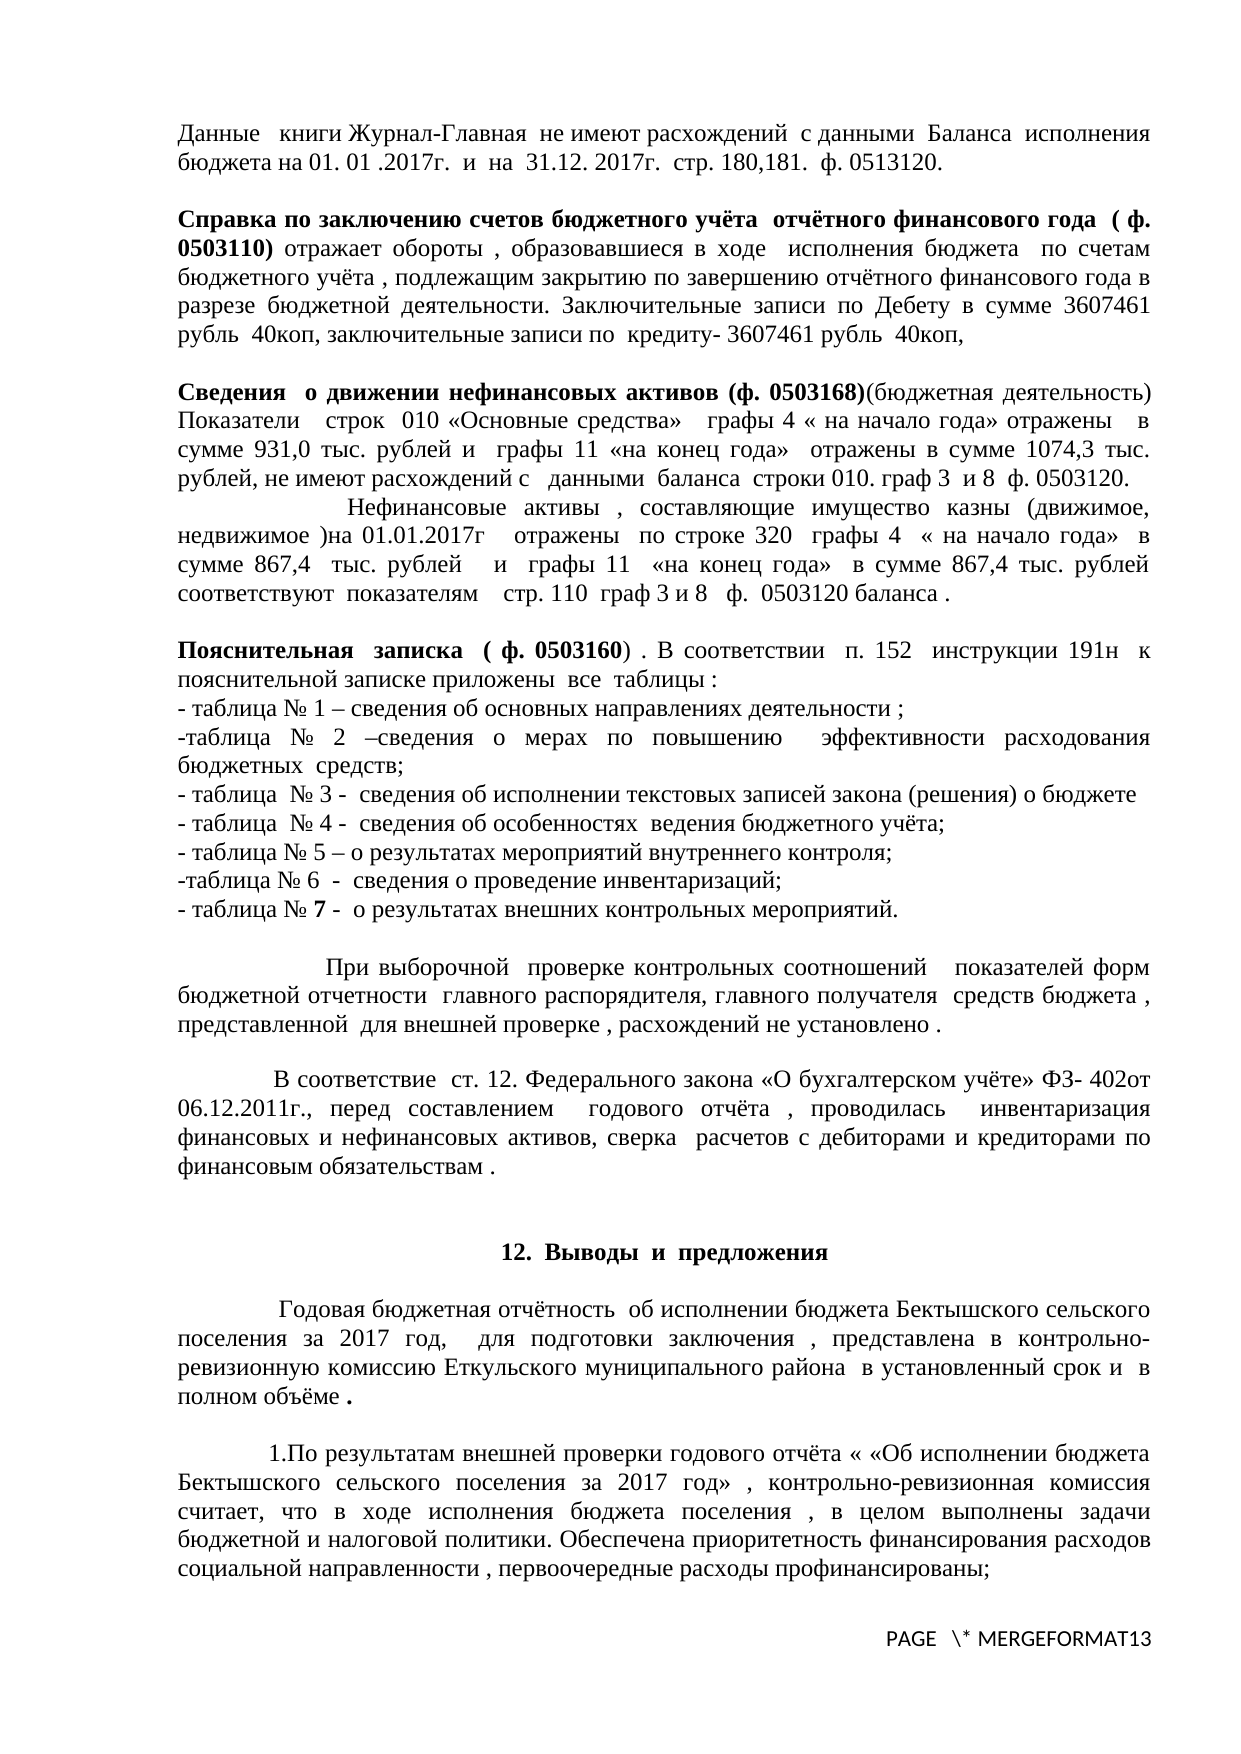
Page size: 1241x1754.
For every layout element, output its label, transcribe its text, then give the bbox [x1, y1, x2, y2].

text Справка по заключению счетов бюджетного учёта отчётного финансового года ( ф. 0503110) отражает обороты , образовавшиеся в ходе исполнения бюджета по счетам бюджетного учёта , подлежащим закрытию по завершению отчётного финансового года в разрезе бюджетной деятельности. Заключительные записи по Дебету в сумме 3607461 рубль 40коп, заключительные записи по кредиту- 3607461 рубль 40коп, [177, 204, 1152, 348]
text 12. Выводы и предложения [177, 1237, 1152, 1266]
text Сведения о движении нефинансовых активов (ф. 0503168)(бюджетная деятельность) Показатели строк 010 «Основные средства» графы 4 « на начало года» отражены в сумме 931,0 тыс. рублей и графы 11 «на конец года» отражены в сумме 1074,3 тыс. рублей, не имеют расхождений с данными баланса строки 010. граф 3 и 8 ф. 0503120. [177, 377, 1152, 492]
text - таблица № 5 – о результатах мероприятий внутреннего контроля; [177, 837, 1147, 866]
text Нефинансовые активы , составляющие имущество казны (движимое, недвижимое )на 01.01.2017г отражены по строке 320 графы 4 « на начало года» в сумме 867,4 тыс. рублей и графы 11 «на конец года» в сумме 867,4 тыс. рублей соответствуют показателям стр. 110 граф 3 и 8 ф. 0503120 баланса . [177, 492, 1152, 607]
text -таблица № 2 –сведения о мерах по повышению эффективности расходования бюджетных средств; [177, 722, 1152, 779]
text -таблица № 6 - сведения о проведение инвентаризаций; [177, 866, 1147, 894]
text - таблица № 7 - о результатах внешних контрольных мероприятий. [177, 894, 1152, 923]
text - таблица № 1 – сведения об основных направлениях деятельности ; [177, 693, 1152, 722]
text 1.По результатам внешней проверки годового отчёта « «Об исполнении бюджета Бектышского сельского поселения за 2017 год» , контрольно-ревизионная комиссия считает, что в ходе исполнения бюджета поселения , в целом выполнены задачи бюджетной и налоговой политики. Обеспечена приоритетность финансирования расходов социальной направленности , первоочередные расходы профинансированы; [177, 1438, 1152, 1582]
text В соответствие ст. 12. Федерального закона «О бухгалтерском учёте» ФЗ- 402от 06.12.2011г., перед составлением годового отчёта , проводилась инвентаризация финансовых и нефинансовых активов, сверка расчетов с дебиторами и кредиторами по финансовым обязательствам . [177, 1064, 1152, 1179]
text Пояснительная записка ( ф. 0503160) . В соответствии п. 152 инструкции 191н к пояснительной записке приложены все таблицы : [177, 636, 1152, 693]
text - таблица № 3 - сведения об исполнении текстовых записей закона (решения) о бюджете [177, 779, 1147, 808]
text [177, 118, 1152, 176]
text - таблица № 4 - сведения об особенностях ведения бюджетного учёта; [177, 808, 1147, 837]
text Годовая бюджетная отчётность об исполнении бюджета Бектышского сельского поселения за 2017 год, для подготовки заключения , представлена в контрольно-ревизионную комиссию Еткульского муниципального района в установленный срок и в полном объёме . [177, 1294, 1152, 1409]
text При выборочной проверке контрольных соотношений показателей форм бюджетной отчетности главного распорядителя, главного получателя средств бюджета , представленной для внешней проверке , расхождений не установлено . [177, 952, 1152, 1038]
